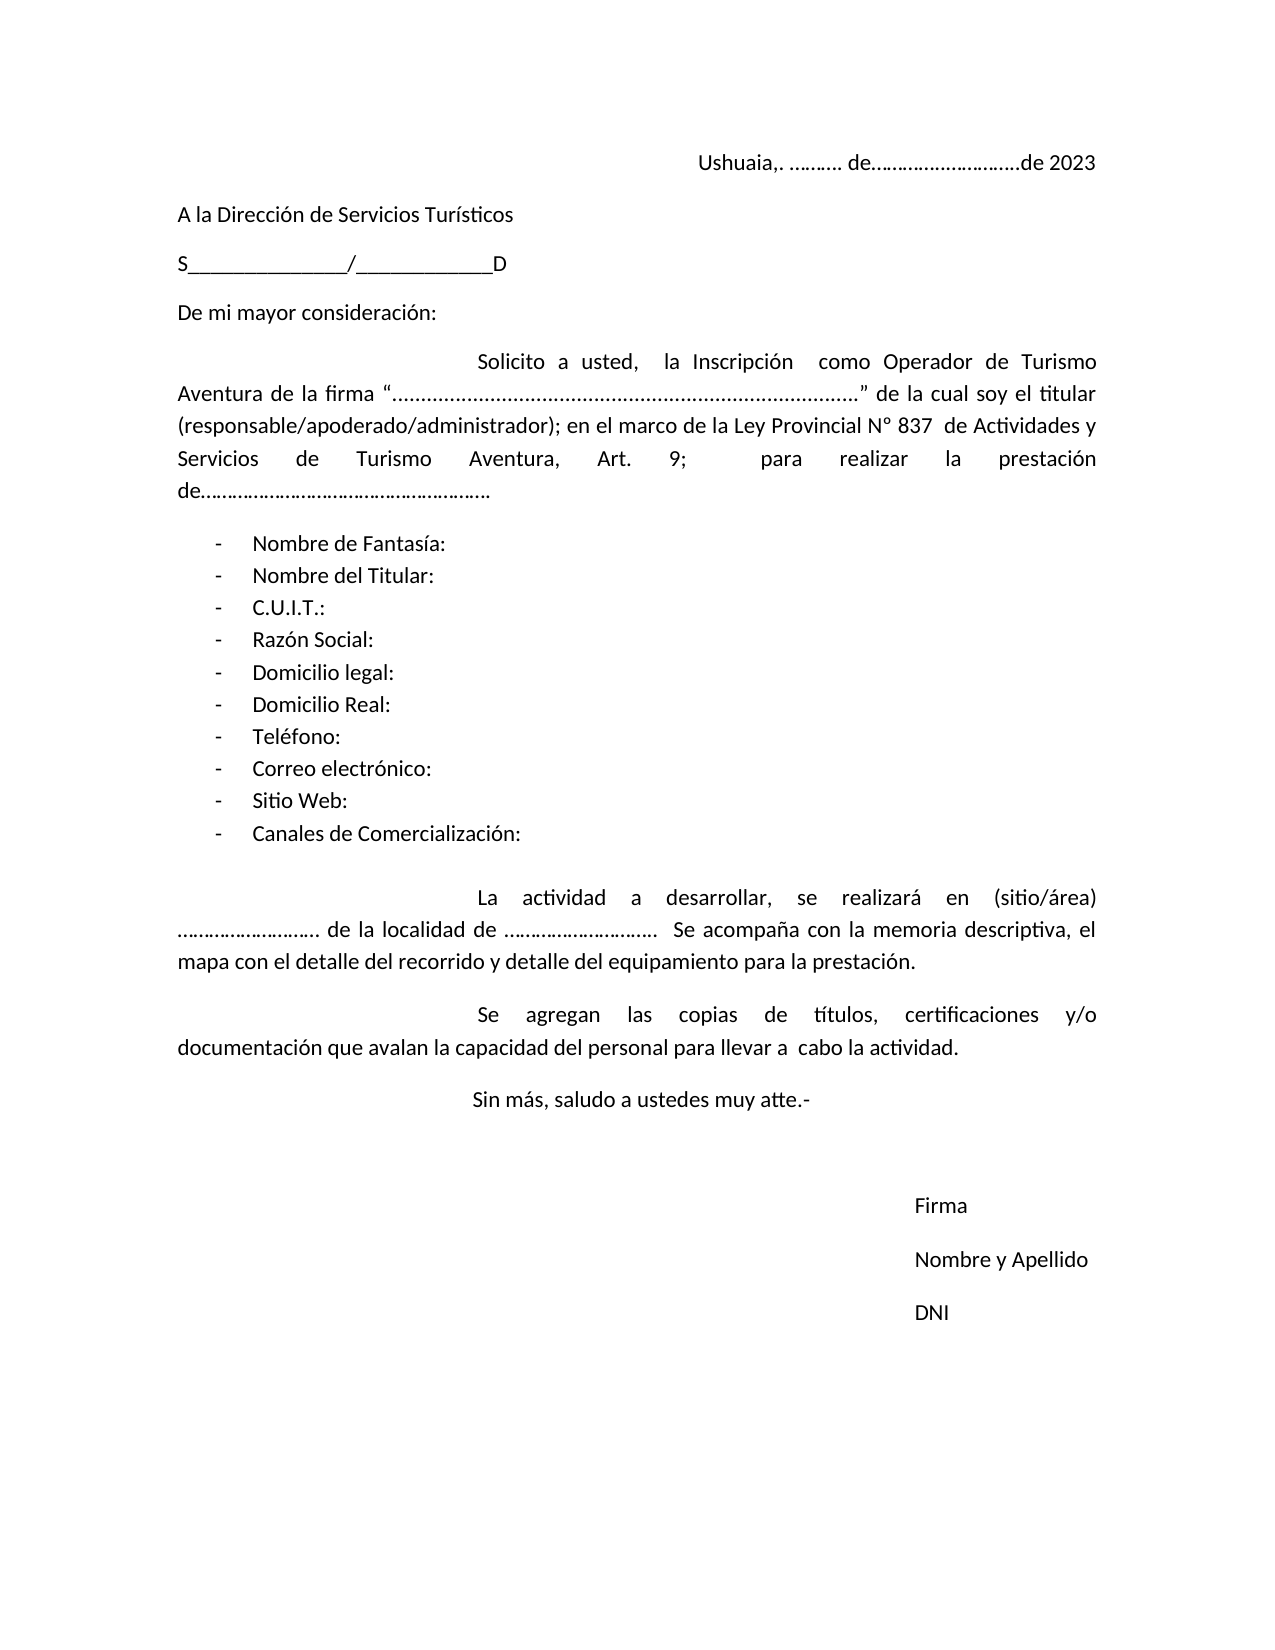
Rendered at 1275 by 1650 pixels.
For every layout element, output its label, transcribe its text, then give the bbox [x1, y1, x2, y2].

list C.U.I.T.: [215, 593, 1098, 621]
list Domicilio Real: [215, 690, 1098, 718]
text S______________/____________D [177, 249, 1098, 277]
text DNI [841, 1298, 1098, 1326]
list Sitio Web: [215, 786, 1098, 814]
list Nombre del Titular: [215, 561, 1098, 589]
text Sin más, saludo a ustedes muy atte.- [472, 1086, 1098, 1114]
list Teléfono: [215, 722, 1098, 750]
text Se agregan las copias de títulos, certificaciones y/o documentación que avalan la capacidad del personal para llevar a cabo la actividad. [177, 1000, 1098, 1061]
list Canales de Comercialización: [215, 819, 1098, 847]
list Correo electrónico: [215, 754, 1098, 782]
list Nombre de Fantasía: [215, 529, 1098, 557]
text Solicito a usted, la Inscripción como Operador de Turismo Aventura de la firma “.................................................................................” de la cual soy el titular (responsable/apoderado/administrador); en el marco de la Ley Provincial Nº 837 de Actividades y Servicios de Turismo Aventura, Art. 9; para realizar la prestación de………………………………………………. [177, 347, 1098, 504]
list Domicilio legal: [215, 658, 1098, 686]
text La actividad a desarrollar, se realizará en (sitio/área)……………………… de la localidad de ……………………….. Se acompaña con la memoria descriptiva, el mapa con el detalle del recorrido y detalle del equipamiento para la prestación. [177, 883, 1098, 975]
text A la Dirección de Servicios Turísticos [177, 201, 1098, 229]
text Ushuaia,. ………. de…………..…………..de 2023 [177, 148, 1098, 176]
text Firma [841, 1192, 1098, 1220]
text Nombre y Apellido [841, 1245, 1098, 1273]
text De mi mayor consideración: [177, 298, 1098, 326]
list Razón Social: [215, 626, 1098, 653]
